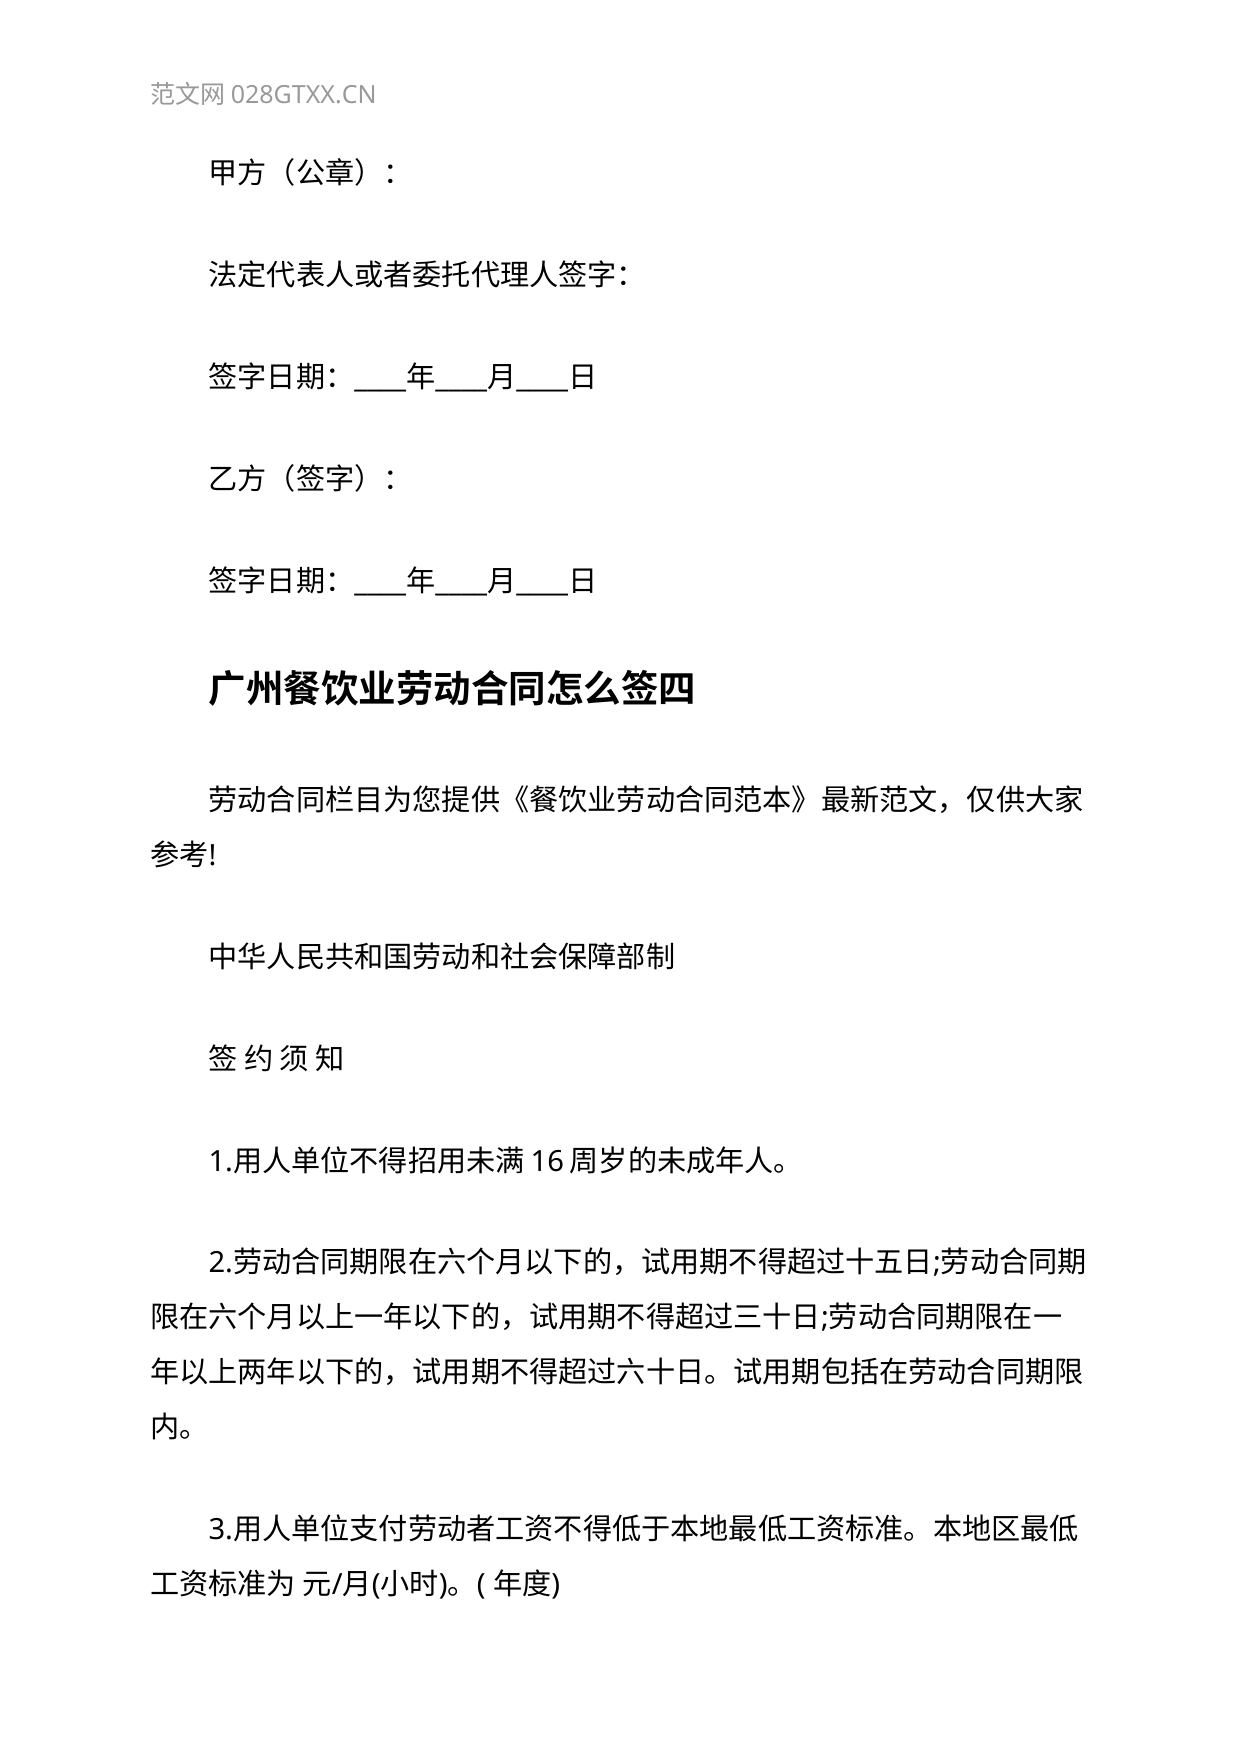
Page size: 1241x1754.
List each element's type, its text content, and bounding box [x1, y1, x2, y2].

text 2.劳动合同期限在六个月以下的，试用期不得超过十五日;劳动合同期限在六个月以上一年以下的，试用期不得超过三十日;劳动合同期限在一年以上两年以下的，试用期不得超过六十日。试用期包括在劳动合同期限内。 [150, 1239, 1090, 1446]
text 甲方（公章）： [150, 150, 1090, 192]
text 签字日期：____年____月____日 [150, 353, 1090, 396]
text 签字日期：____年____月____日 [150, 557, 1090, 600]
text 1.用人单位不得招用未满16周岁的未成年人。 [150, 1137, 1090, 1179]
text 签 约 须 知 [150, 1035, 1090, 1078]
text 乙方（签字）： [150, 456, 1090, 498]
text 中华人民共和国劳动和社会保障部制 [150, 933, 1090, 976]
text 广州餐饮业劳动合同怎么签四 [150, 659, 1090, 713]
text 3.用人单位支付劳动者工资不得低于本地最低工资标准。本地区最低工资标准为 元/月(小时)。( 年度) [150, 1506, 1090, 1603]
text 劳动合同栏目为您提供《餐饮业劳动合同范本》最新范文，仅供大家参考! [150, 777, 1090, 874]
text 法定代表人或者委托代理人签字： [150, 252, 1090, 294]
